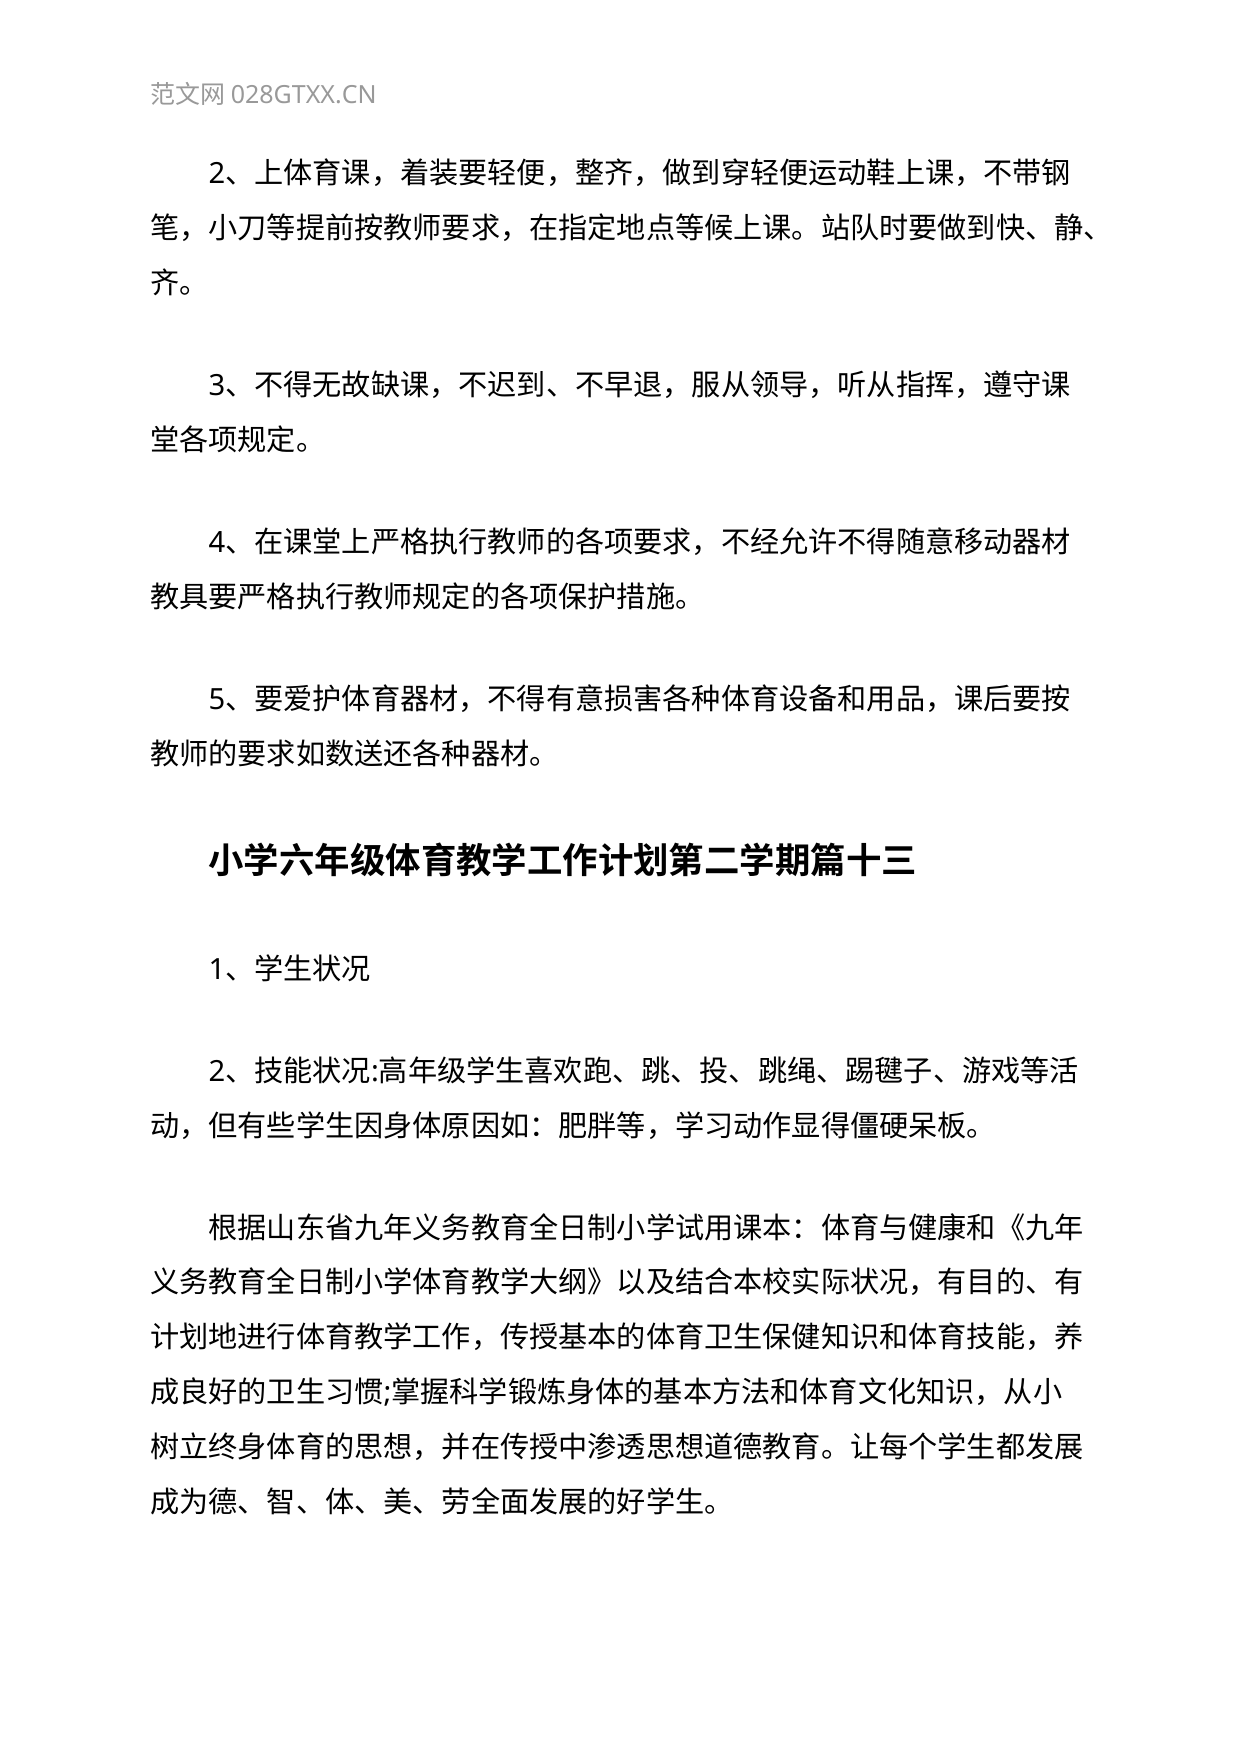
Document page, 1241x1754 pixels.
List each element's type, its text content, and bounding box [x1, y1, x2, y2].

text 3、不得无故缺课，不迟到、不早退，服从领导，听从指挥，遵守课堂各项规定。 [150, 362, 1090, 459]
text 4、在课堂上严格执行教师的各项要求，不经允许不得随意移动器材教具要严格执行教师规定的各项保护措施。 [150, 518, 1090, 616]
text 2、上体育课，着装要轻便，整齐，做到穿轻便运动鞋上课，不带钢笔，小刀等提前按教师要求，在指定地点等候上课。站队时要做到快、静、齐。 [150, 150, 1090, 302]
text 2、技能状况:高年级学生喜欢跑、跳、投、跳绳、踢毽子、游戏等活动，但有些学生因身体原因如：肥胖等，学习动作显得僵硬呆板。 [150, 1047, 1090, 1145]
text 1、学生状况 [150, 945, 1090, 988]
text 小学六年级体育教学工作计划第二学期篇十三 [150, 832, 1090, 883]
text 根据山东省九年义务教育全日制小学试用课本：体育与健康和《九年义务教育全日制小学体育教学大纲》以及结合本校实际状况，有目的、有计划地进行体育教学工作，传授基本的体育卫生保健知识和体育技能，养成良好的卫生习惯;掌握科学锻炼身体的基本方法和体育文化知识，从小树立终身体育的思想，并在传授中渗透思想道德教育。让每个学生都发展成为德、智、体、美、劳全面发展的好学生。 [150, 1204, 1090, 1521]
text 5、要爱护体育器材，不得有意损害各种体育设备和用品，课后要按教师的要求如数送还各种器材。 [150, 675, 1090, 772]
